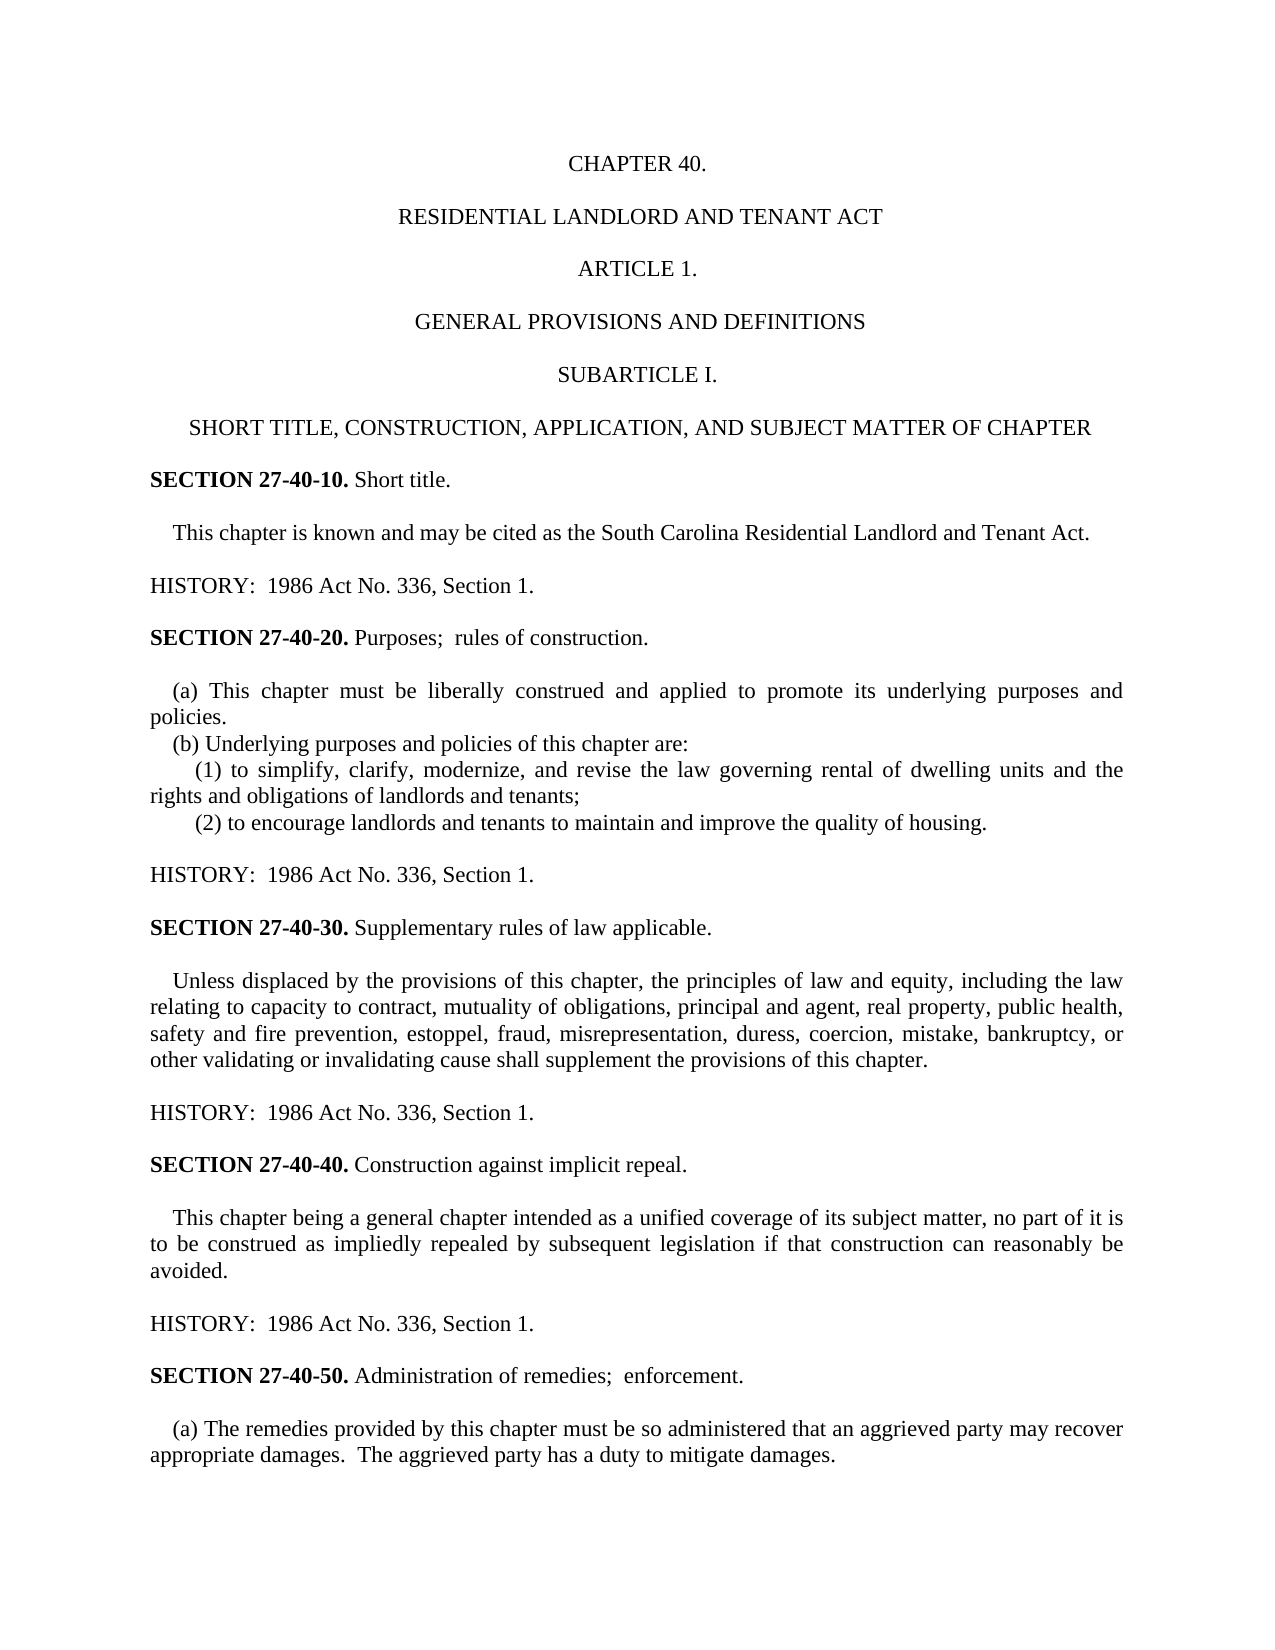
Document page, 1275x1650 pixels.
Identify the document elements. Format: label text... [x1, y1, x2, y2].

text SECTION 27-40-40. Construction against implicit repeal. [150, 1151, 1125, 1178]
text (2) to encourage landlords and tenants to maintain and improve the quality of housing. [150, 809, 1125, 835]
text SECTION 27-40-50. Administration of remedies; enforcement. [150, 1362, 1125, 1389]
text (b) Underlying purposes and policies of this chapter are: [150, 730, 1125, 756]
text RESIDENTIAL LANDLORD AND TENANT ACT [150, 203, 1125, 229]
text SECTION 27-40-30. Supplementary rules of law applicable. [150, 914, 1125, 941]
text SUBARTICLE I. [150, 361, 1125, 387]
text HISTORY: 1986 Act No. 336, Section 1. [150, 1099, 1125, 1125]
text HISTORY: 1986 Act No. 336, Section 1. [150, 1309, 1125, 1336]
text (a) The remedies provided by this chapter must be so administered that an aggrieved party may recover appropriate damages. The aggrieved party has a duty to mitigate damages. [150, 1415, 1125, 1468]
text SECTION 27-40-10. Short title. [150, 466, 1125, 493]
text Unless displaced by the provisions of this chapter, the principles of law and equity, including the law relating to capacity to contract, mutuality of obligations, principal and agent, real property, public health, safety and fire prevention, estoppel, fraud, misrepresentation, duress, coercion, mistake, bankruptcy, or other validating or invalidating cause shall supplement the provisions of this chapter. [150, 967, 1125, 1072]
text ARTICLE 1. [150, 255, 1125, 282]
text This chapter is known and may be cited as the South Carolina Residential Landlord and Tenant Act. [150, 519, 1125, 545]
text This chapter being a general chapter intended as a unified coverage of its subject matter, no part of it is to be construed as impliedly repealed by subsequent legislation if that construction can reasonably be avoided. [150, 1204, 1125, 1283]
text (1) to simplify, clarify, modernize, and revise the law governing rental of dwelling units and the rights and obligations of landlords and tenants; [150, 756, 1125, 809]
text GENERAL PROVISIONS AND DEFINITIONS [150, 308, 1125, 334]
text HISTORY: 1986 Act No. 336, Section 1. [150, 572, 1125, 598]
text HISTORY: 1986 Act No. 336, Section 1. [150, 862, 1125, 888]
text SHORT TITLE, CONSTRUCTION, APPLICATION, AND SUBJECT MATTER OF CHAPTER [150, 413, 1125, 440]
text SECTION 27-40-20. Purposes; rules of construction. [150, 624, 1125, 651]
text (a) This chapter must be liberally construed and applied to promote its underlying purposes and policies. [150, 677, 1125, 730]
text CHAPTER 40. [150, 150, 1125, 176]
